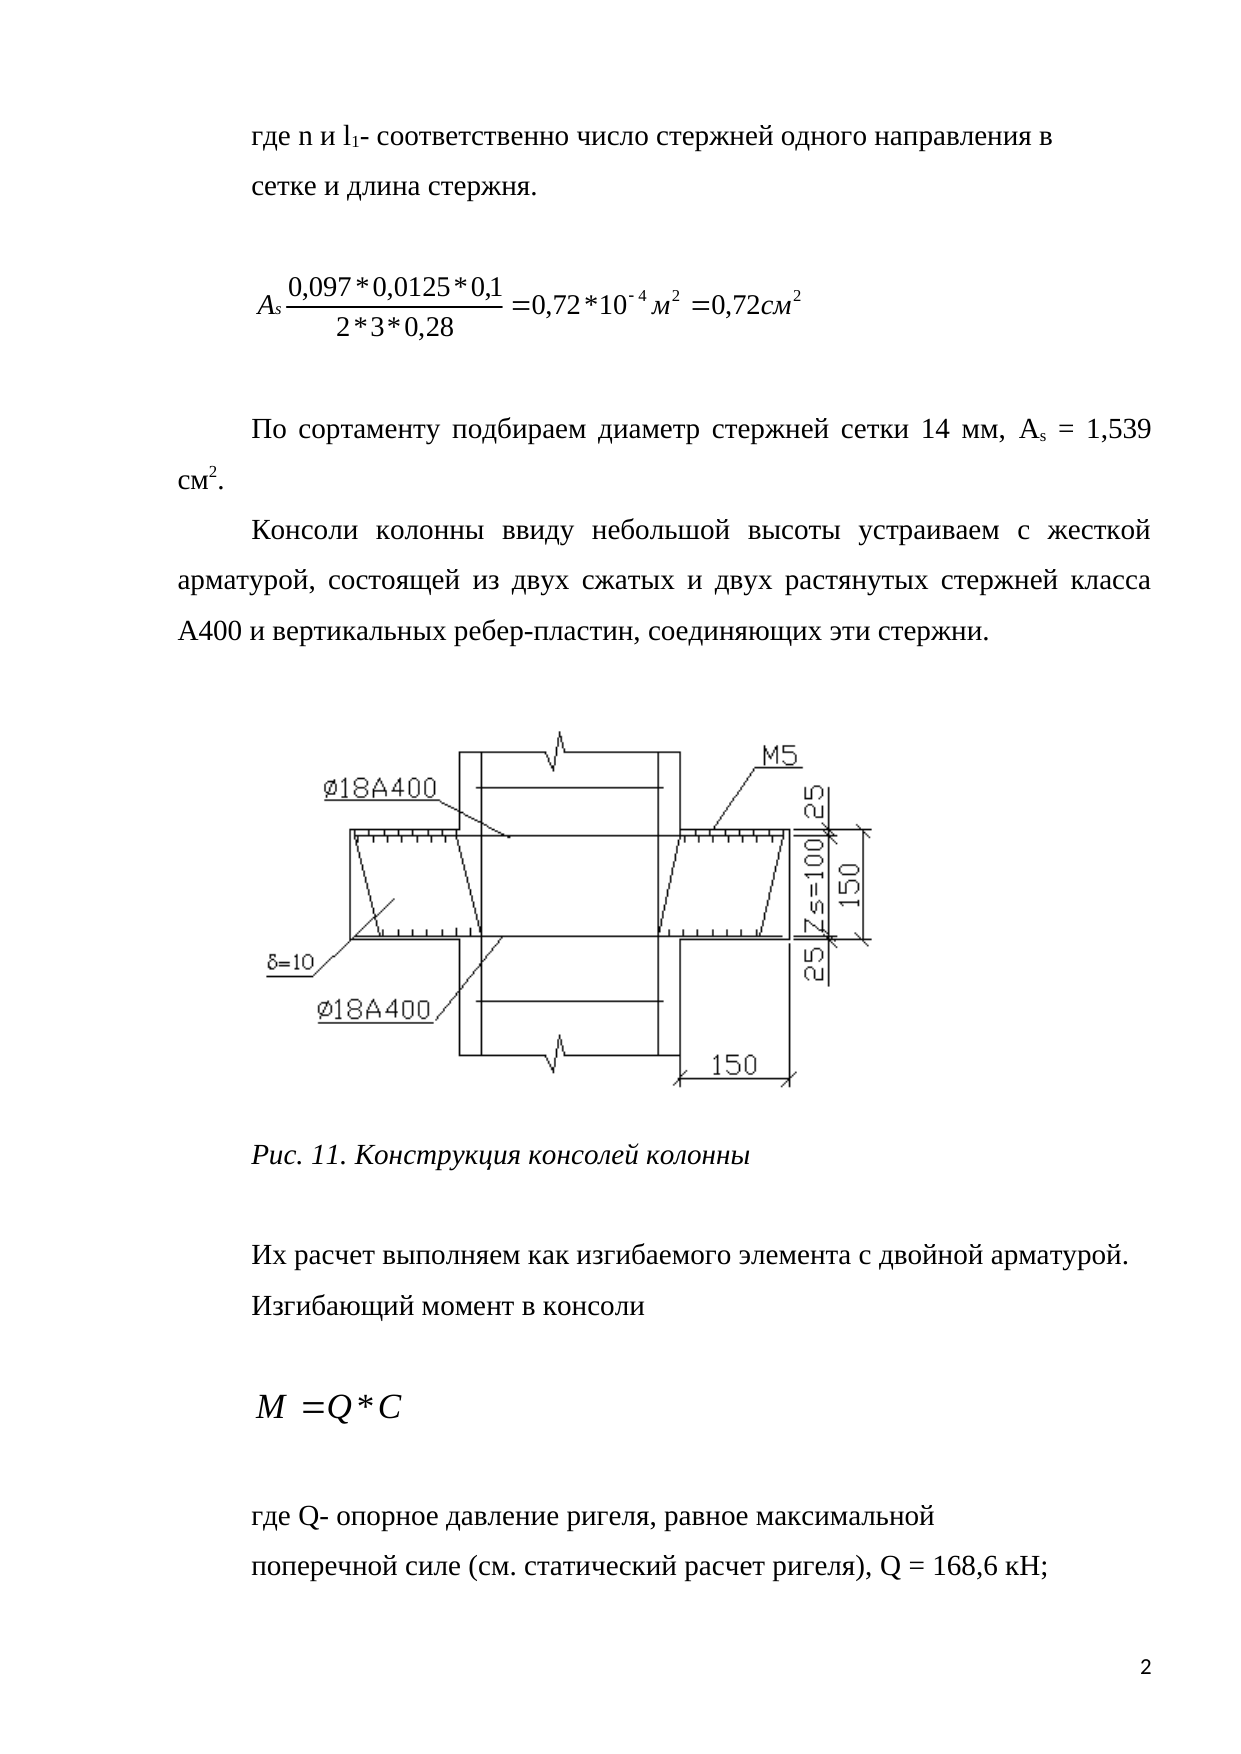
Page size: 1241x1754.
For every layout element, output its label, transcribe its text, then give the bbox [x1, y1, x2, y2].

text Консоли колонны ввиду небольшой высоты устраиваем с жесткой арматурой, состоящей из двух сжатых и двух растянутых стержней класса А400 и вертикальных ребер-пластин, соединяющих эти стержни. [177, 512, 1152, 646]
text где n и l1- соответственно число стержней одного направления в [177, 118, 1152, 152]
picture [251, 713, 897, 1123]
text По сортаменту подбираем диаметр стержней сетки , As = 1,539 см2. [177, 412, 1152, 495]
text Рис. 11. Конструкция консолей колонны [177, 1137, 1152, 1170]
text поперечной силе (см. статический расчет ригеля), Q = 168,6 кН; [177, 1548, 1152, 1582]
text сетке и длина стержня. [177, 168, 1152, 202]
text Их расчет выполняем как изгибаемого элемента с двойной арматурой. [177, 1237, 1152, 1271]
text где Q- опорное давление ригеля, равное максимальной [177, 1498, 1152, 1532]
text Изгибающий момент в консоли [177, 1288, 1152, 1321]
